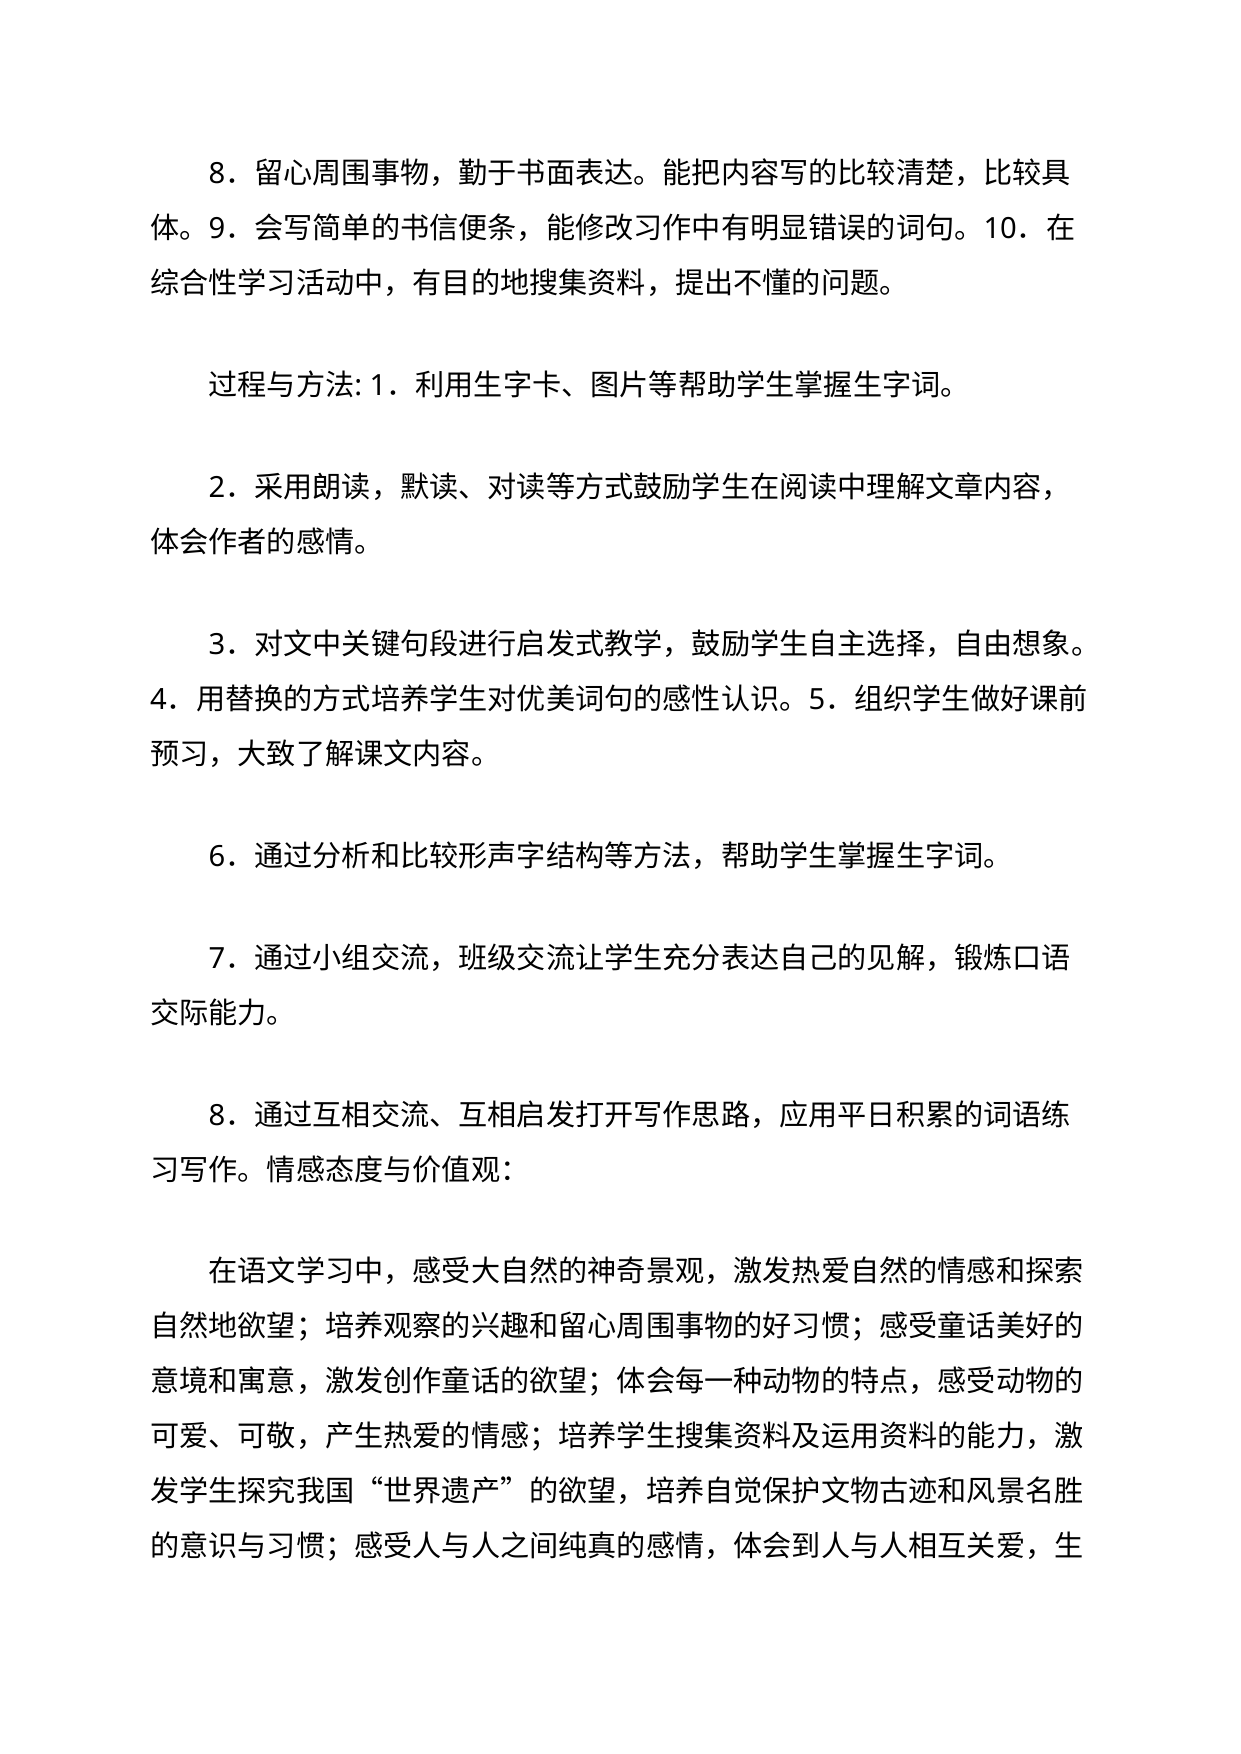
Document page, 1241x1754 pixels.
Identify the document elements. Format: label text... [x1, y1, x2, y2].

text 3．对文中关键句段进行启发式教学，鼓励学生自主选择，自由想象。4．用替换的方式培养学生对优美词句的感性认识。5．组织学生做好课前预习，大致了解课文内容。 [150, 621, 1090, 773]
text 6．通过分析和比较形声字结构等方法，帮助学生掌握生字词。 [150, 832, 1090, 875]
text 7．通过小组交流，班级交流让学生充分表达自己的见解，锻炼口语交际能力。 [150, 934, 1090, 1032]
text 过程与方法: 1．利用生字卡、图片等帮助学生掌握生字词。 [150, 362, 1090, 404]
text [150, 1248, 1090, 1564]
text 8．通过互相交流、互相启发打开写作思路，应用平日积累的词语练习写作。情感态度与价值观： [150, 1091, 1090, 1188]
text 8．留心周围事物，勤于书面表达。能把内容写的比较清楚，比较具体。9．会写简单的书信便条，能修改习作中有明显错误的词句。10．在综合性学习活动中，有目的地搜集资料，提出不懂的问题。 [150, 150, 1090, 302]
text 2．采用朗读，默读、对读等方式鼓励学生在阅读中理解文章内容，体会作者的感情。 [150, 464, 1090, 561]
